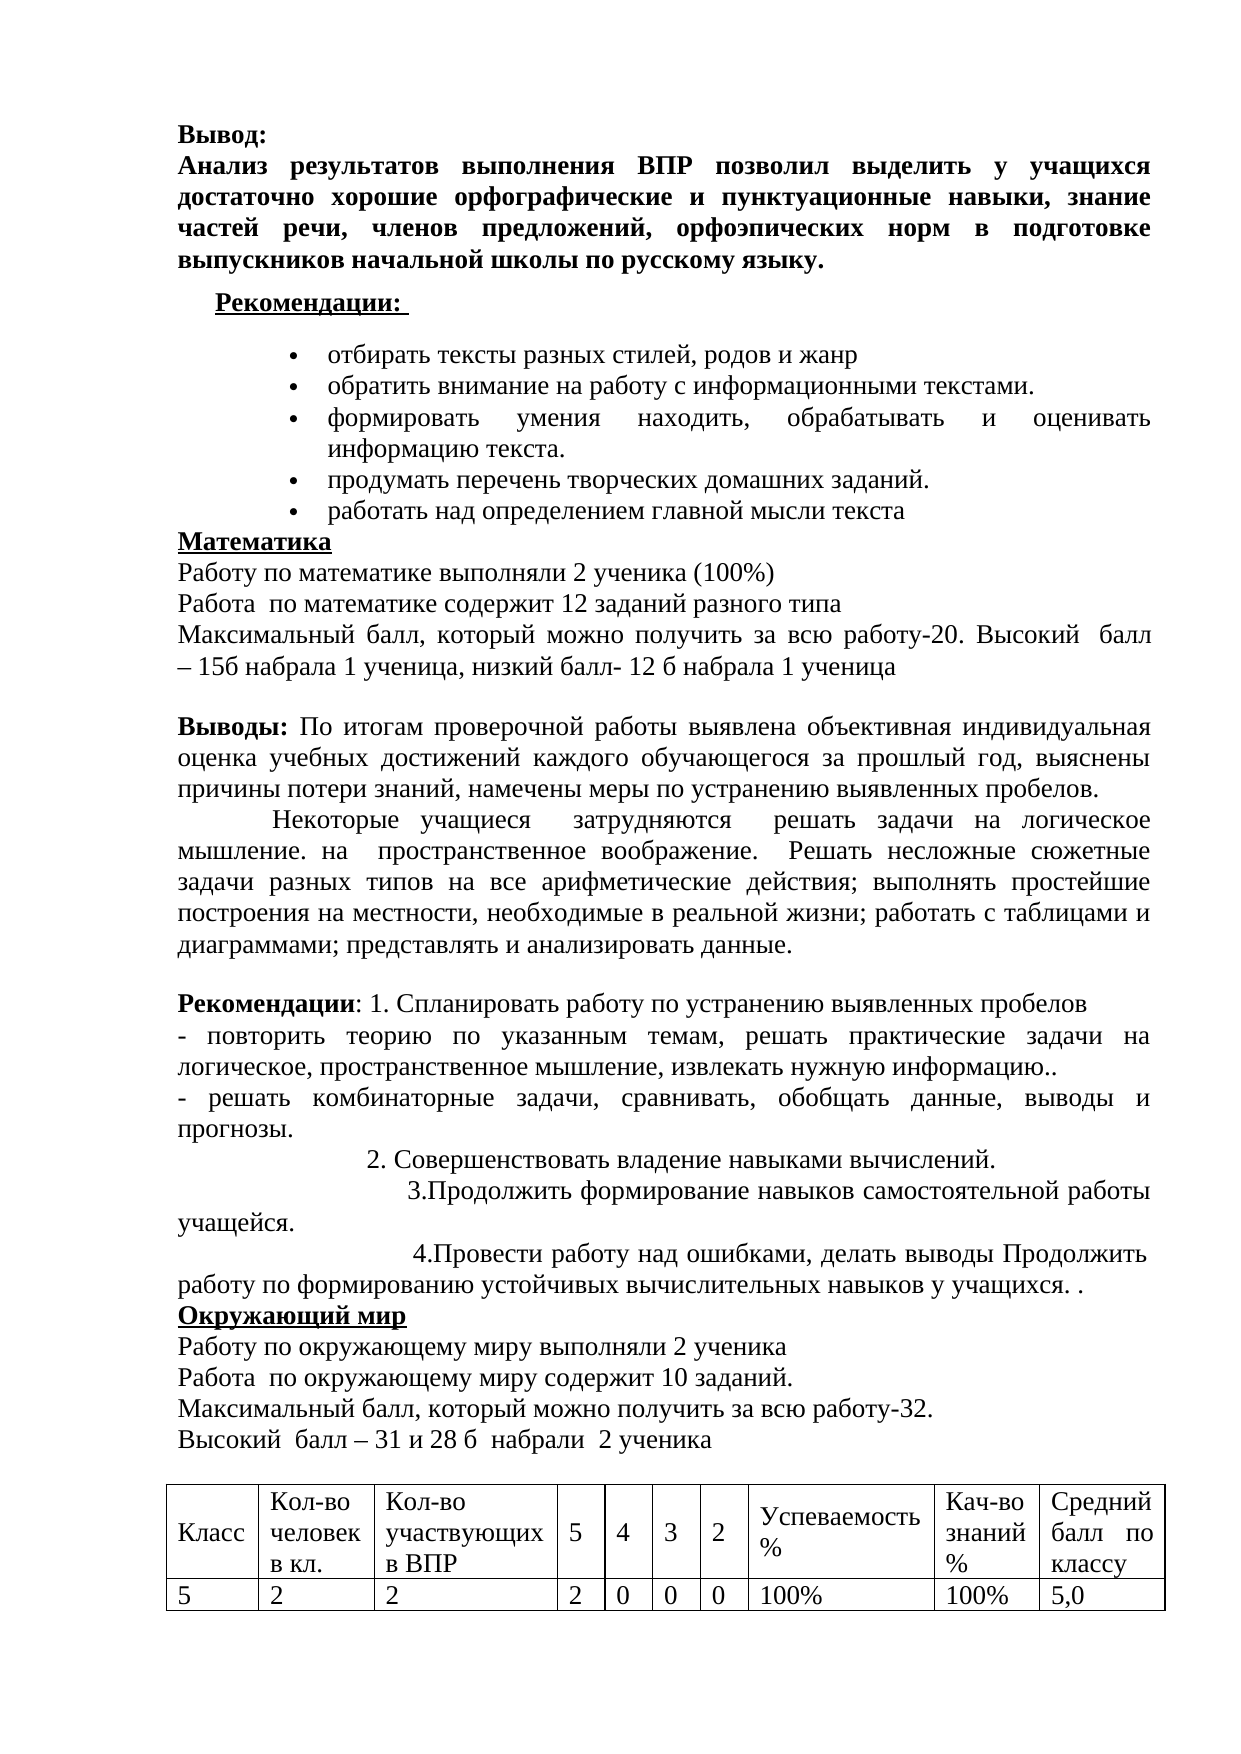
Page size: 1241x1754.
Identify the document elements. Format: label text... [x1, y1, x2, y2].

table_cell 0 [701, 1579, 748, 1610]
text Работа по математике содержит 12 заданий разного типа [177, 587, 1152, 619]
text - повторить теорию по указанным темам, решать практические задачи на логическое, пространственное мышление, извлекать нужную информацию.. [177, 1019, 1152, 1081]
text 3.Продолжить формирование навыков самостоятельной работы учащейся. [177, 1174, 1152, 1237]
table_header Кол-во человек в кл. [259, 1485, 374, 1578]
text Рекомендации: 1. Спланировать работу по устранению выявленных пробелов [177, 988, 1152, 1019]
table_cell 0 [606, 1579, 652, 1610]
text Максимальный балл, который можно получить за всю работу-32. [177, 1392, 1152, 1424]
table_cell 2 [375, 1579, 557, 1610]
text Анализ результатов выполнения ВПР позволил выделить у учащихся достаточно хорошие орфографические и пунктуационные навыки, знание частей речи, членов предложений, орфоэпических норм в подготовке выпускников начальной школы по русскому языку. [177, 149, 1152, 274]
table_header Средний балл по классу [1040, 1485, 1164, 1578]
table_header 4 [606, 1485, 652, 1578]
table_cell 5 [167, 1579, 258, 1610]
table_header Успеваемость % [749, 1485, 934, 1578]
text Высокий балл – 31 и 28 б набрали 2 ученика [177, 1424, 1152, 1455]
text Работа по окружающему миру содержит 10 заданий. [177, 1361, 1152, 1392]
table_header Кол-во участвующих в ВПР [375, 1485, 557, 1578]
table_header 5 [558, 1485, 604, 1578]
table_header Класс [167, 1485, 258, 1578]
text Математика [177, 525, 1152, 556]
text Некоторые учащиеся затрудняются решать задачи на логическое мышление. на пространственное воображение. Решать несложные сюжетные задачи разных типов на все арифметические действия; выполнять простейшие построения на местности, необходимые в реальной жизни; работать с таблицами и диаграммами; представлять и анализировать данные. [177, 803, 1152, 959]
table_header Кач-во знаний % [935, 1485, 1039, 1578]
text 4.Провести работу над ошибками, делать выводы Продолжить работу по формированию устойчивых вычислительных навыков у учащихся. . [177, 1237, 1152, 1299]
text Работу по окружающему миру выполняли 2 ученика [177, 1330, 1152, 1361]
text Вывод: [177, 118, 1152, 149]
list продумать перечень творческих домашних заданий. [290, 463, 1152, 494]
text Максимальный балл, который можно получить за всю работу-20. Высокий балл – 15б набрала 1 ученица, низкий балл- 12 б набрала 1 ученица [177, 619, 1152, 681]
text - решать комбинаторные задачи, сравнивать, обобщать данные, выводы и прогнозы. [177, 1081, 1152, 1143]
table_cell 100% [935, 1579, 1039, 1610]
table_header 2 [701, 1485, 748, 1578]
text Рекомендации: [215, 286, 1152, 317]
list формировать умения находить, обрабатывать и оценивать информацию текста. [290, 401, 1152, 463]
table_cell 0 [653, 1579, 700, 1610]
list работать над определением главной мысли текста [290, 494, 1152, 525]
text Работу по математике выполняли 2 ученика (100%) [177, 556, 1152, 587]
list отбирать тексты разных стилей, родов и жанр [290, 338, 1152, 369]
table_cell 5,0 [1040, 1579, 1164, 1610]
table_cell 2 [558, 1579, 604, 1610]
text Окружающий мир [177, 1299, 1152, 1330]
table_header 3 [653, 1485, 700, 1578]
table_cell 100% [749, 1579, 934, 1610]
list обратить внимание на работу с информационными текстами. [290, 369, 1152, 401]
table_cell 2 [259, 1579, 374, 1610]
text 2. Совершенствовать владение навыками вычислений. [177, 1143, 1152, 1174]
text Выводы: По итогам проверочной работы выявлена объективная индивидуальная оценка учебных достижений каждого обучающегося за прошлый год, выяснены причины потери знаний, намечены меры по устранению выявленных пробелов. [177, 710, 1152, 803]
